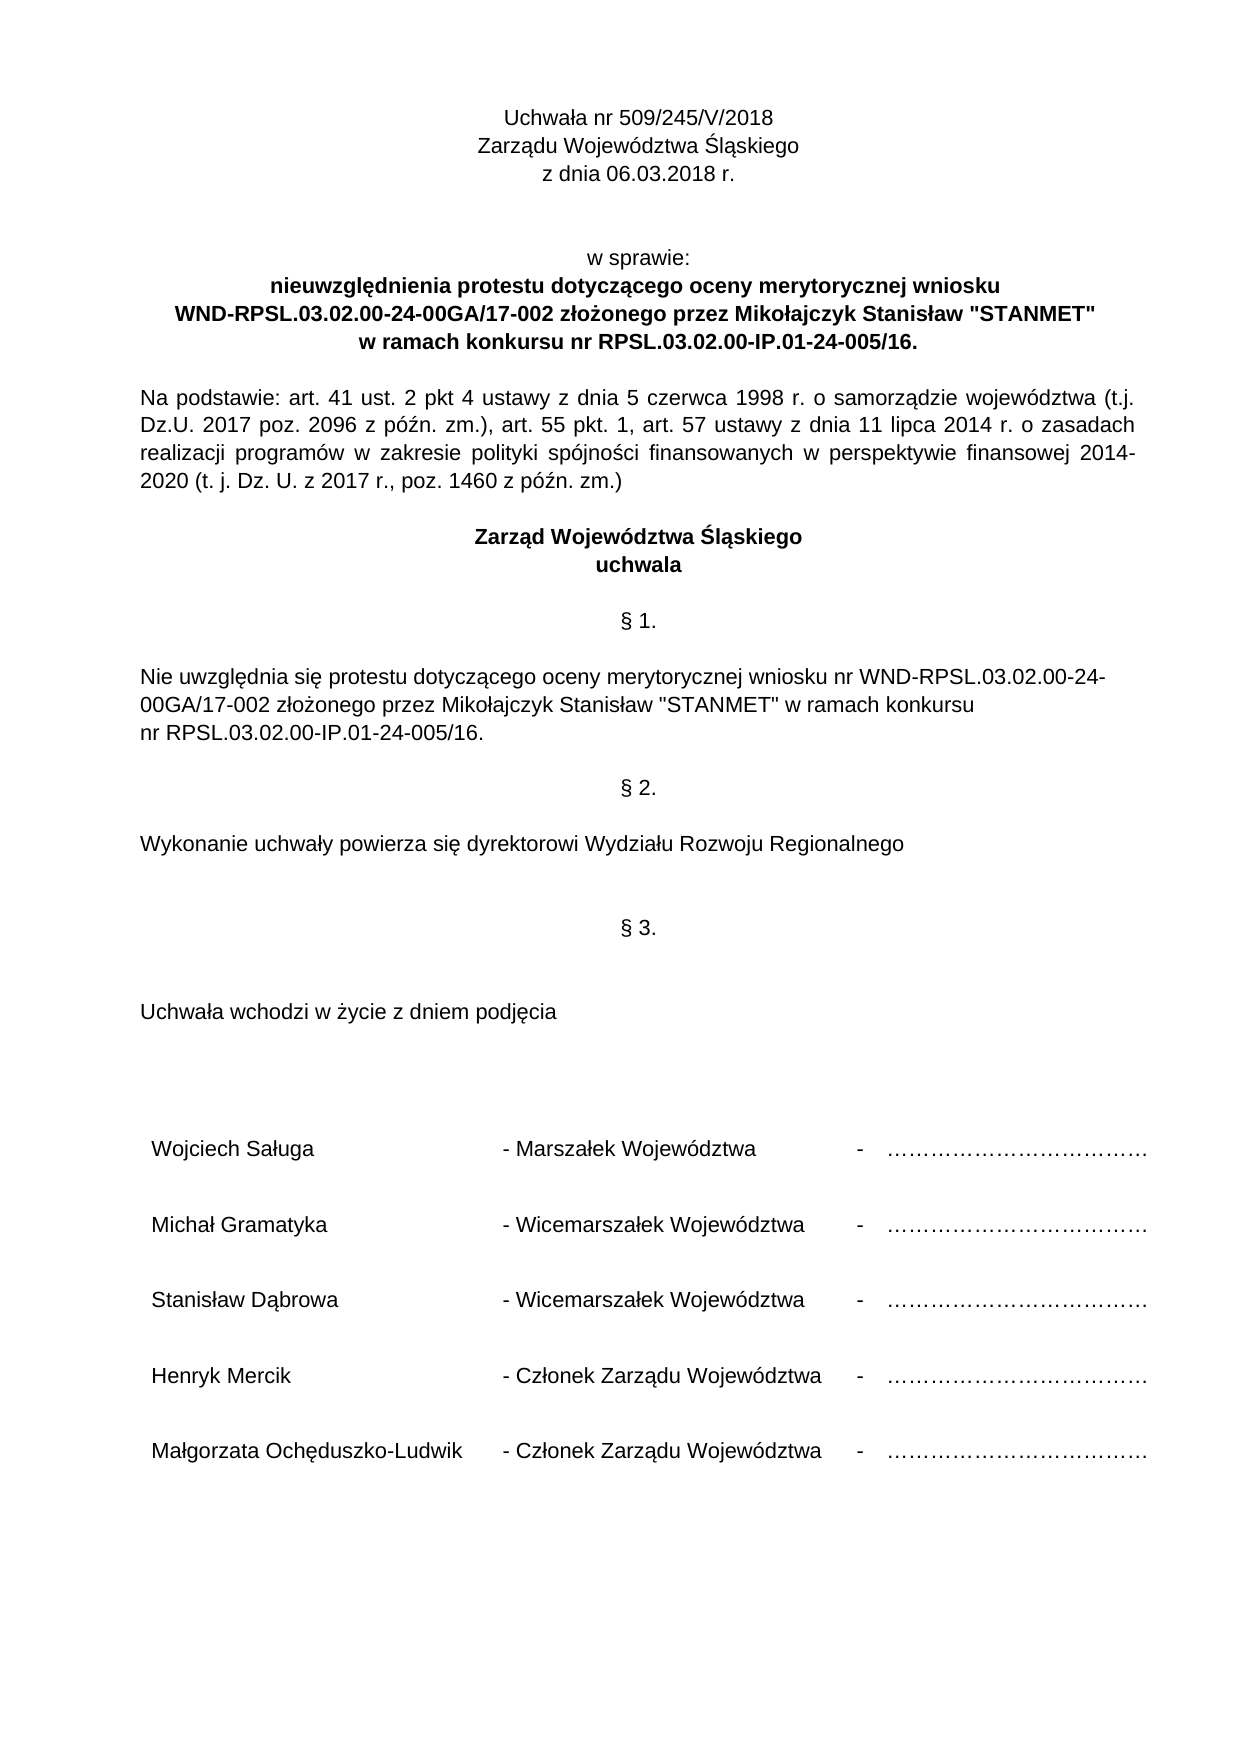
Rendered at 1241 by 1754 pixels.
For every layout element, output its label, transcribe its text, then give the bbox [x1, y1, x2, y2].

text uchwala [140, 550, 1137, 578]
text Nie uwzględnia się protestu dotyczącego oceny merytorycznej wniosku nr WND-RPSL.03.02.00-24-00GA/17-002 złożonego przez Mikołajczyk Stanisław "STANMET" w ramach konkursu nr RPSL.03.02.00-IP.01-24-005/16. [140, 662, 1137, 746]
table_cell - Wicemarszałek Województwa [491, 1212, 845, 1287]
table_cell - Wicemarszałek Województwa [491, 1288, 845, 1363]
table_cell - Członek Zarządu Województwa [491, 1439, 845, 1514]
table_cell ……………………………… [875, 1439, 1170, 1514]
table_header ……………………………… [875, 1136, 1170, 1212]
text Uchwała wchodzi w życie z dniem podjęcia [140, 997, 1137, 1025]
table_header - Marszałek Województwa [491, 1136, 845, 1212]
table_cell - [845, 1363, 875, 1438]
table_cell Stanisław Dąbrowa [140, 1288, 491, 1363]
text Na podstawie: art. 41 ust. 2 pkt 4 ustawy z dnia 5 czerwca 1998 r. o samorządzie województwa (t.j. Dz.U. 2017 poz. 2096 z późn. zm.), art. 55 pkt. 1, art. 57 ustawy z dnia 11 lipca 2014 r. o zasadach realizacji programów w zakresie polityki spójności finansowanych w perspektywie finansowej 2014-2020 (t. j. Dz. U. z 2017 r., poz. 1460 z późn. zm.) [140, 383, 1137, 494]
text Zarządu Województwa Śląskiego [140, 131, 1137, 159]
table_cell - [845, 1288, 875, 1363]
text § 2. [140, 773, 1137, 801]
table_cell Michał Gramatyka [140, 1212, 491, 1287]
table_cell Henryk Mercik [140, 1363, 491, 1438]
text § 3. [140, 913, 1137, 941]
text Uchwała nr 509/245/V/2018 [140, 103, 1137, 131]
table_header Wojciech Saługa [140, 1136, 491, 1212]
table_cell - [845, 1212, 875, 1287]
table_header - [845, 1136, 875, 1212]
table_cell - [845, 1439, 875, 1514]
text Wykonanie uchwały powierza się dyrektorowi Wydziału Rozwoju Regionalnego [140, 829, 1137, 857]
table_cell - Członek Zarządu Województwa [491, 1363, 845, 1438]
table_cell ……………………………… [875, 1363, 1170, 1438]
text z dnia 06.03.2018 r. [140, 159, 1137, 187]
text § 1. [140, 606, 1137, 634]
text Zarząd Województwa Śląskiego [140, 522, 1137, 550]
text nieuwzględnienia protestu dotyczącego oceny merytorycznej wniosku WND-RPSL.03.02.00-24-00GA/17-002 złożonego przez Mikołajczyk Stanisław "STANMET" w ramach konkursu nr RPSL.03.02.00-IP.01-24-005/16. [140, 271, 1137, 355]
text w sprawie: [140, 243, 1137, 271]
table_cell ……………………………… [875, 1288, 1170, 1363]
table_cell Małgorzata Ochęduszko-Ludwik [140, 1439, 491, 1514]
table_cell ……………………………… [875, 1212, 1170, 1287]
